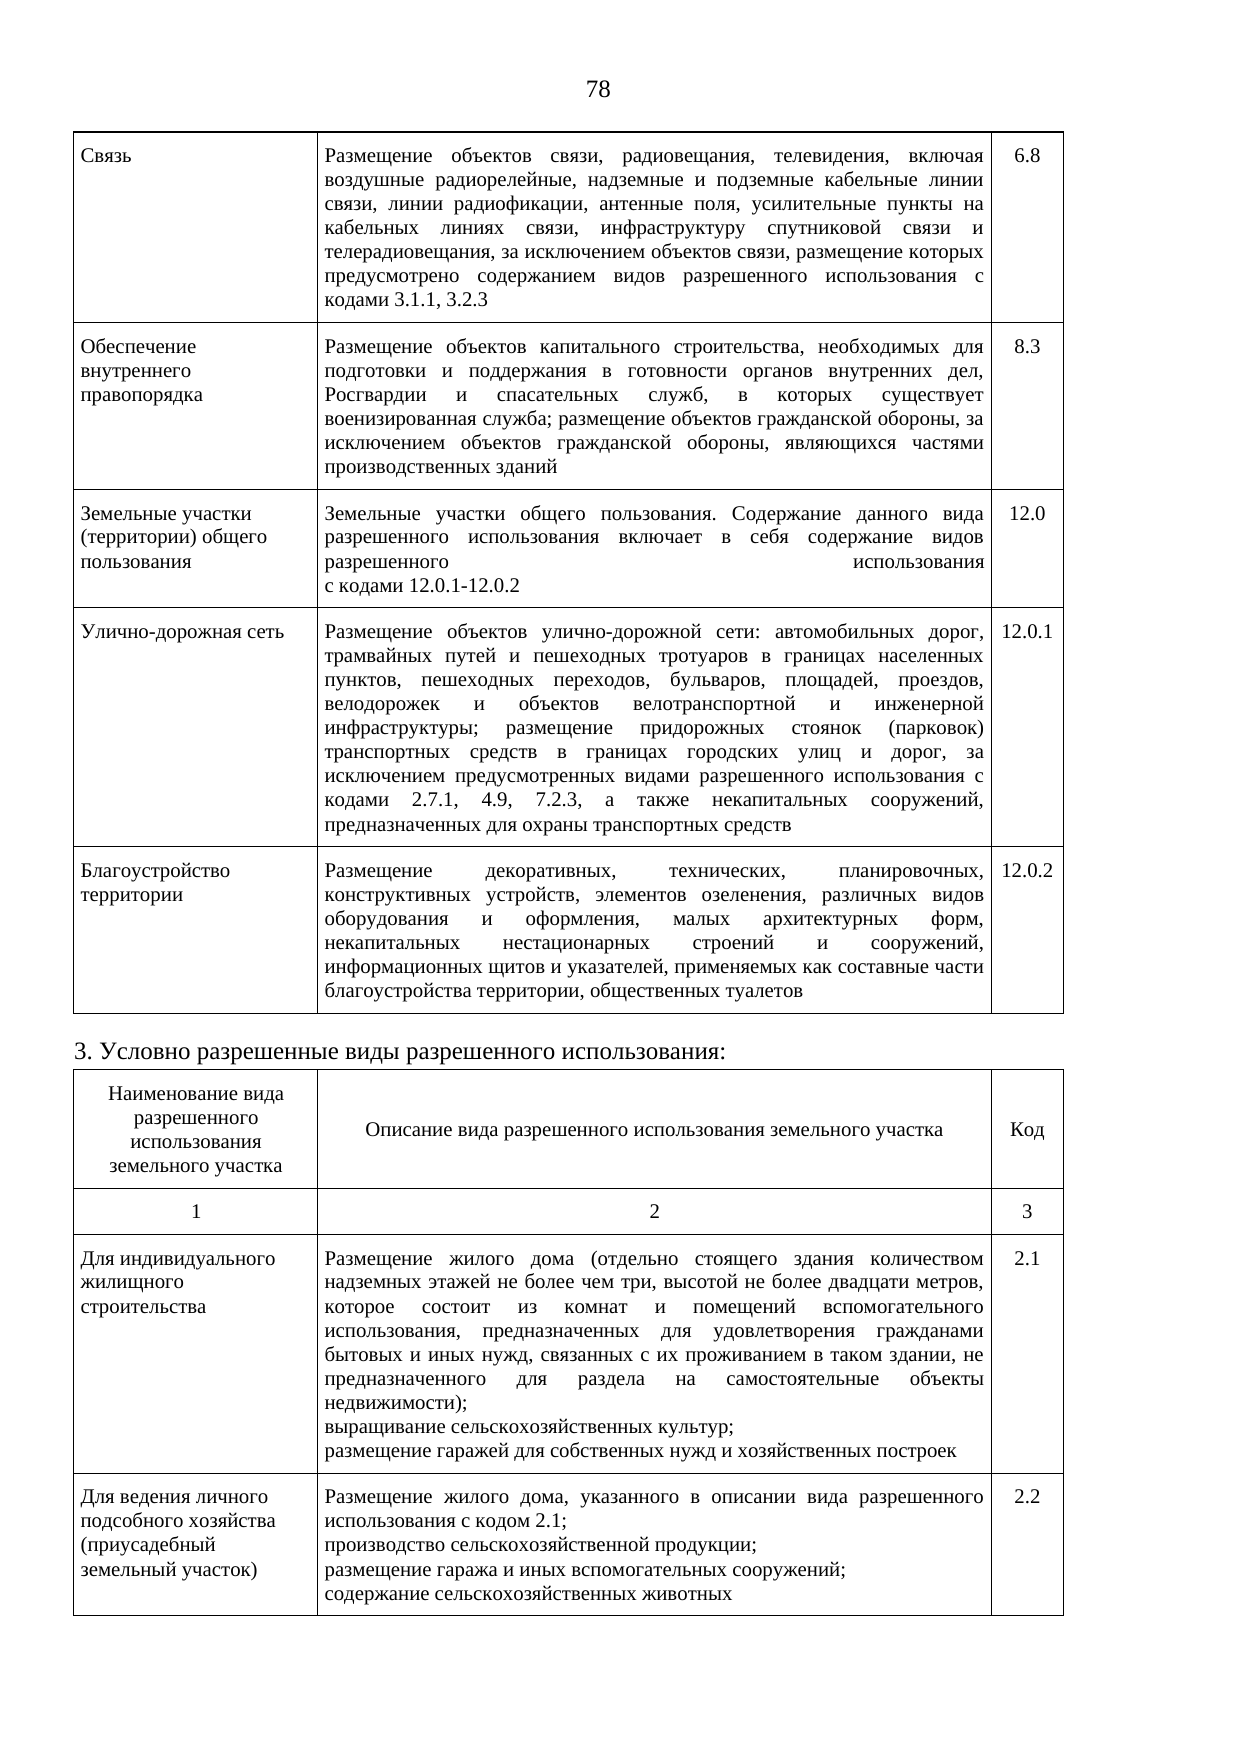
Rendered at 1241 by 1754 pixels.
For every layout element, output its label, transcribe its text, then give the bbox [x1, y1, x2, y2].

table_cell 12.0.2 [992, 847, 1063, 1013]
table_cell Связь [74, 133, 317, 322]
table_cell 12.0.1 [992, 608, 1063, 846]
table_cell 1 [74, 1189, 317, 1234]
table_cell 8.3 [992, 323, 1063, 489]
table_cell 2.1 [992, 1235, 1063, 1473]
table_cell Улично-дорожная сеть [74, 608, 317, 846]
table_cell Благоустройство территории [74, 847, 317, 1013]
table_header Описание вида разрешенного использования земельного участка [318, 1070, 991, 1187]
table_cell Размещение жилого дома (отдельно стоящего здания количеством надземных этажей не более чем три, высотой не более двадцати метров, которое состоит из комнат и помещений вспомогательного использования, предназначенных для удовлетворения гражданами бытовых и иных нужд, связанных с их проживанием в таком здании, не предназначенного для раздела на самостоятельные объекты недвижимости); выращивание сельскохозяйственных культур; размещение гаражей для собственных нужд и хозяйственных построек [318, 1235, 991, 1473]
table_cell 12.0 [992, 490, 1063, 607]
text 3. Условно разрешенные виды разрешенного использования: [74, 1036, 1122, 1064]
table_cell Размещение объектов капитального строительства, необходимых для подготовки и поддержания в готовности органов внутренних дел, Росгвардии и спасательных служб, в которых существует военизированная служба; размещение объектов гражданской обороны, за исключением объектов гражданской обороны, являющихся частями производственных зданий [318, 323, 991, 489]
table_cell 2 [318, 1189, 991, 1234]
table_cell Для индивидуального жилищного строительства [74, 1235, 317, 1473]
table_cell Размещение жилого дома, указанного в описании вида разрешенного использования с кодом 2.1; производство сельскохозяйственной продукции; размещение гаража и иных вспомогательных сооружений; содержание сельскохозяйственных животных [318, 1474, 991, 1615]
table_cell Для ведения личного подсобного хозяйства (приусадебный земельный участок) [74, 1474, 317, 1615]
table_cell Размещение объектов связи, радиовещания, телевидения, включая воздушные радиорелейные, надземные и подземные кабельные линии связи, линии радиофикации, антенные поля, усилительные пункты на кабельных линиях связи, инфраструктуру спутниковой связи и телерадиовещания, за исключением объектов связи, размещение которых предусмотрено содержанием видов разрешенного использования с кодами 3.1.1, 3.2.3 [318, 133, 991, 322]
table_cell Земельные участки (территории) общего пользования [74, 490, 317, 607]
table_cell 2.2 [992, 1474, 1063, 1615]
table_cell Размещение декоративных, технических, планировочных, конструктивных устройств, элементов озеленения, различных видов оборудования и оформления, малых архитектурных форм, некапитальных нестационарных строений и сооружений, информационных щитов и указателей, применяемых как составные части благоустройства территории, общественных туалетов [318, 847, 991, 1013]
table_cell Обеспечение внутреннего правопорядка [74, 323, 317, 489]
table_cell 3 [992, 1189, 1063, 1234]
table_header Код [992, 1070, 1063, 1187]
table_cell Размещение объектов улично-дорожной сети: автомобильных дорог, трамвайных путей и пешеходных тротуаров в границах населенных пунктов, пешеходных переходов, бульваров, площадей, проездов, велодорожек и объектов велотранспортной и инженерной инфраструктуры; размещение придорожных стоянок (парковок) транспортных средств в границах городских улиц и дорог, за исключением предусмотренных видами разрешенного использования с кодами 2.7.1, 4.9, 7.2.3, а также некапитальных сооружений, предназначенных для охраны транспортных средств [318, 608, 991, 846]
table_cell Земельные участки общего пользования. Содержание данного вида разрешенного использования включает в себя содержание видов разрешенного использования с кодами 12.0.1-12.0.2 [318, 490, 991, 607]
table_header Наименование вида разрешенного использования земельного участка [74, 1070, 317, 1187]
table_cell 6.8 [992, 133, 1063, 322]
